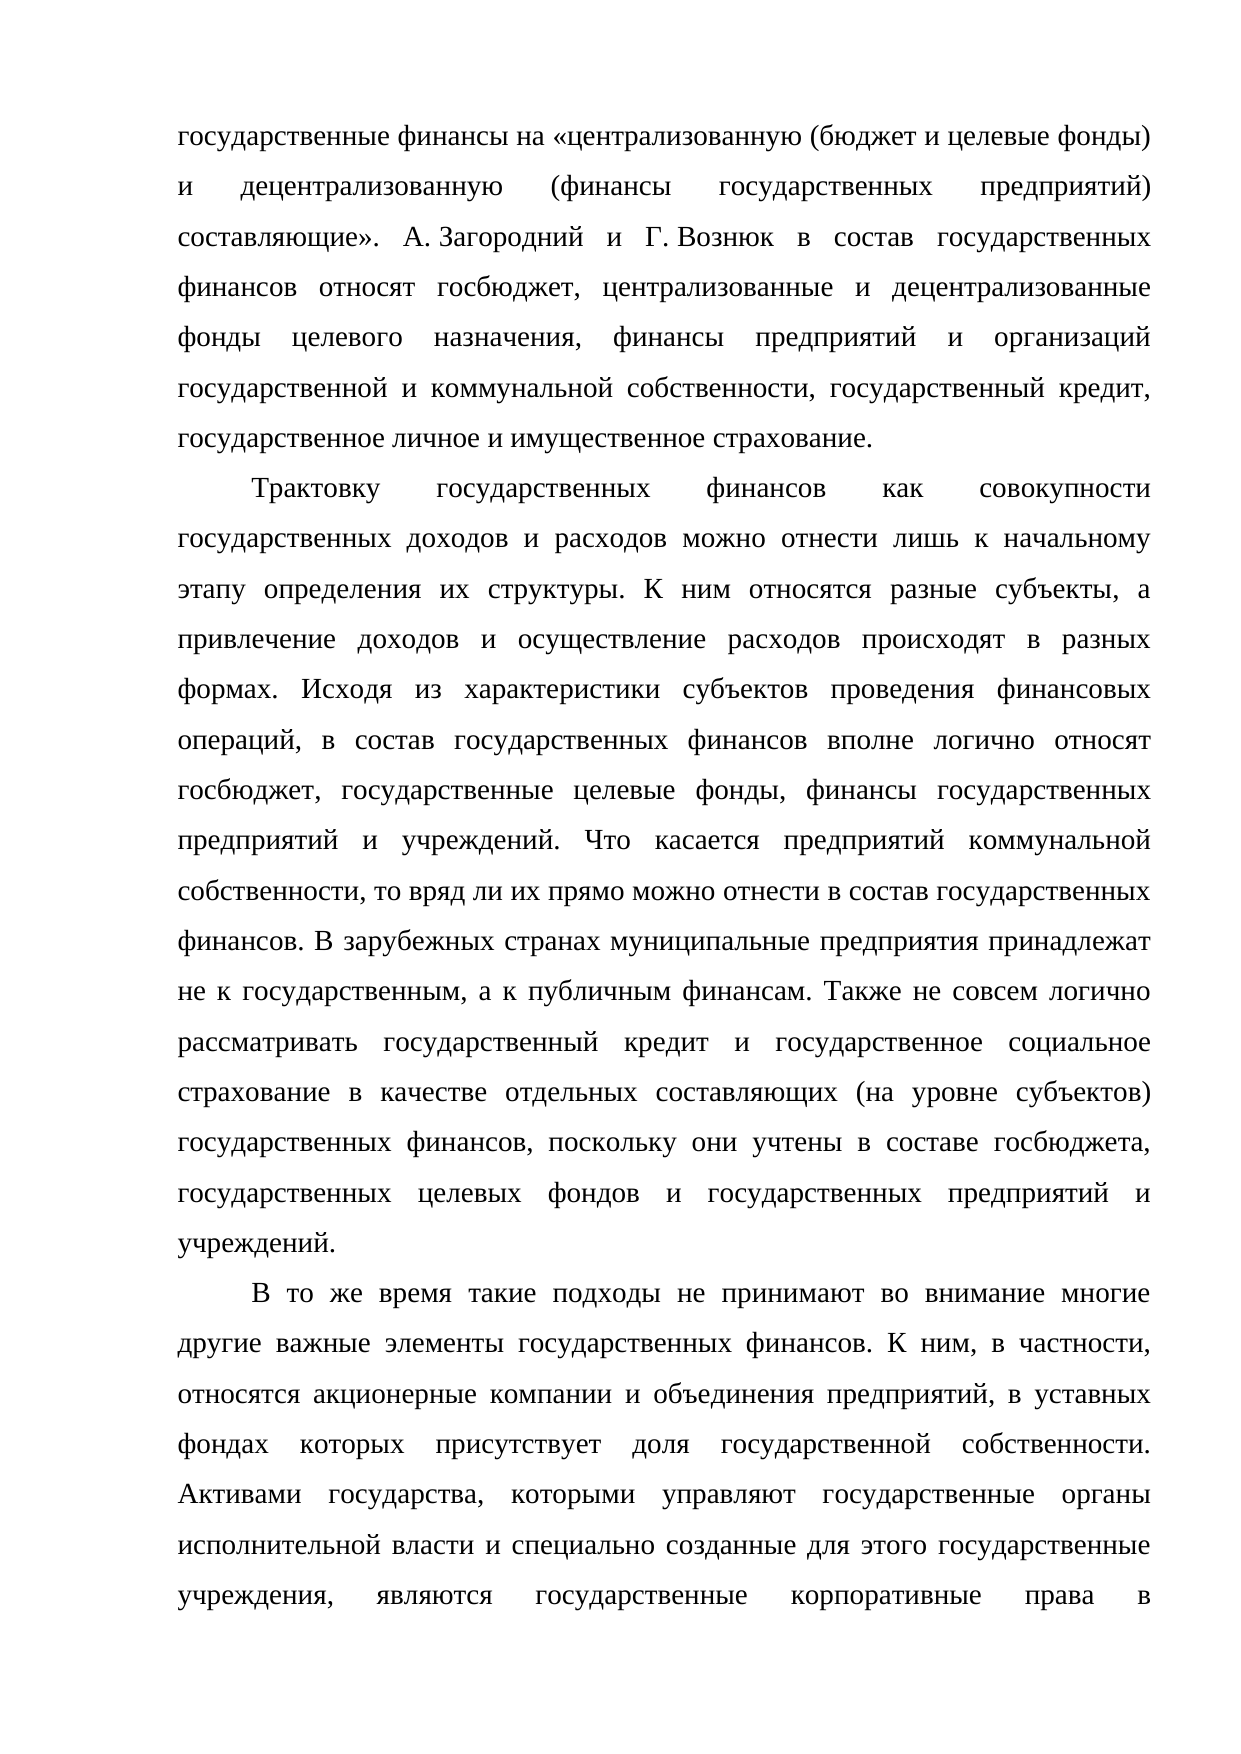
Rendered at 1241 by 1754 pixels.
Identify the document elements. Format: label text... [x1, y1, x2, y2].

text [177, 1275, 1152, 1611]
text Трактовку государственных финансов как совокупности государственных доходов и расходов можно отнести лишь к начальному этапу определения их структуры. К ним относятся разные субъекты, а привлечение доходов и осуществление расходов происходят в разных формах. Исходя из характеристики субъектов проведения финансовых операций, в состав государственных финансов вполне логично относят госбюджет, государственные целевые фонды, финансы государственных предприятий и учреждений. Что касается предприятий коммунальной собственности, то вряд ли их прямо можно отнести в состав государственных финансов. В зарубежных странах муниципальные предприятия принадлежат не к государственным, а к публичным финансам. Также не совсем логично рассматривать государственный кредит и государственное социальное страхование в качестве отдельных составляющих (на уровне субъектов) государственных финансов, поскольку они учтены в составе госбюджета, государственных целевых фондов и государственных предприятий и учреждений. [177, 470, 1152, 1258]
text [177, 118, 1152, 453]
